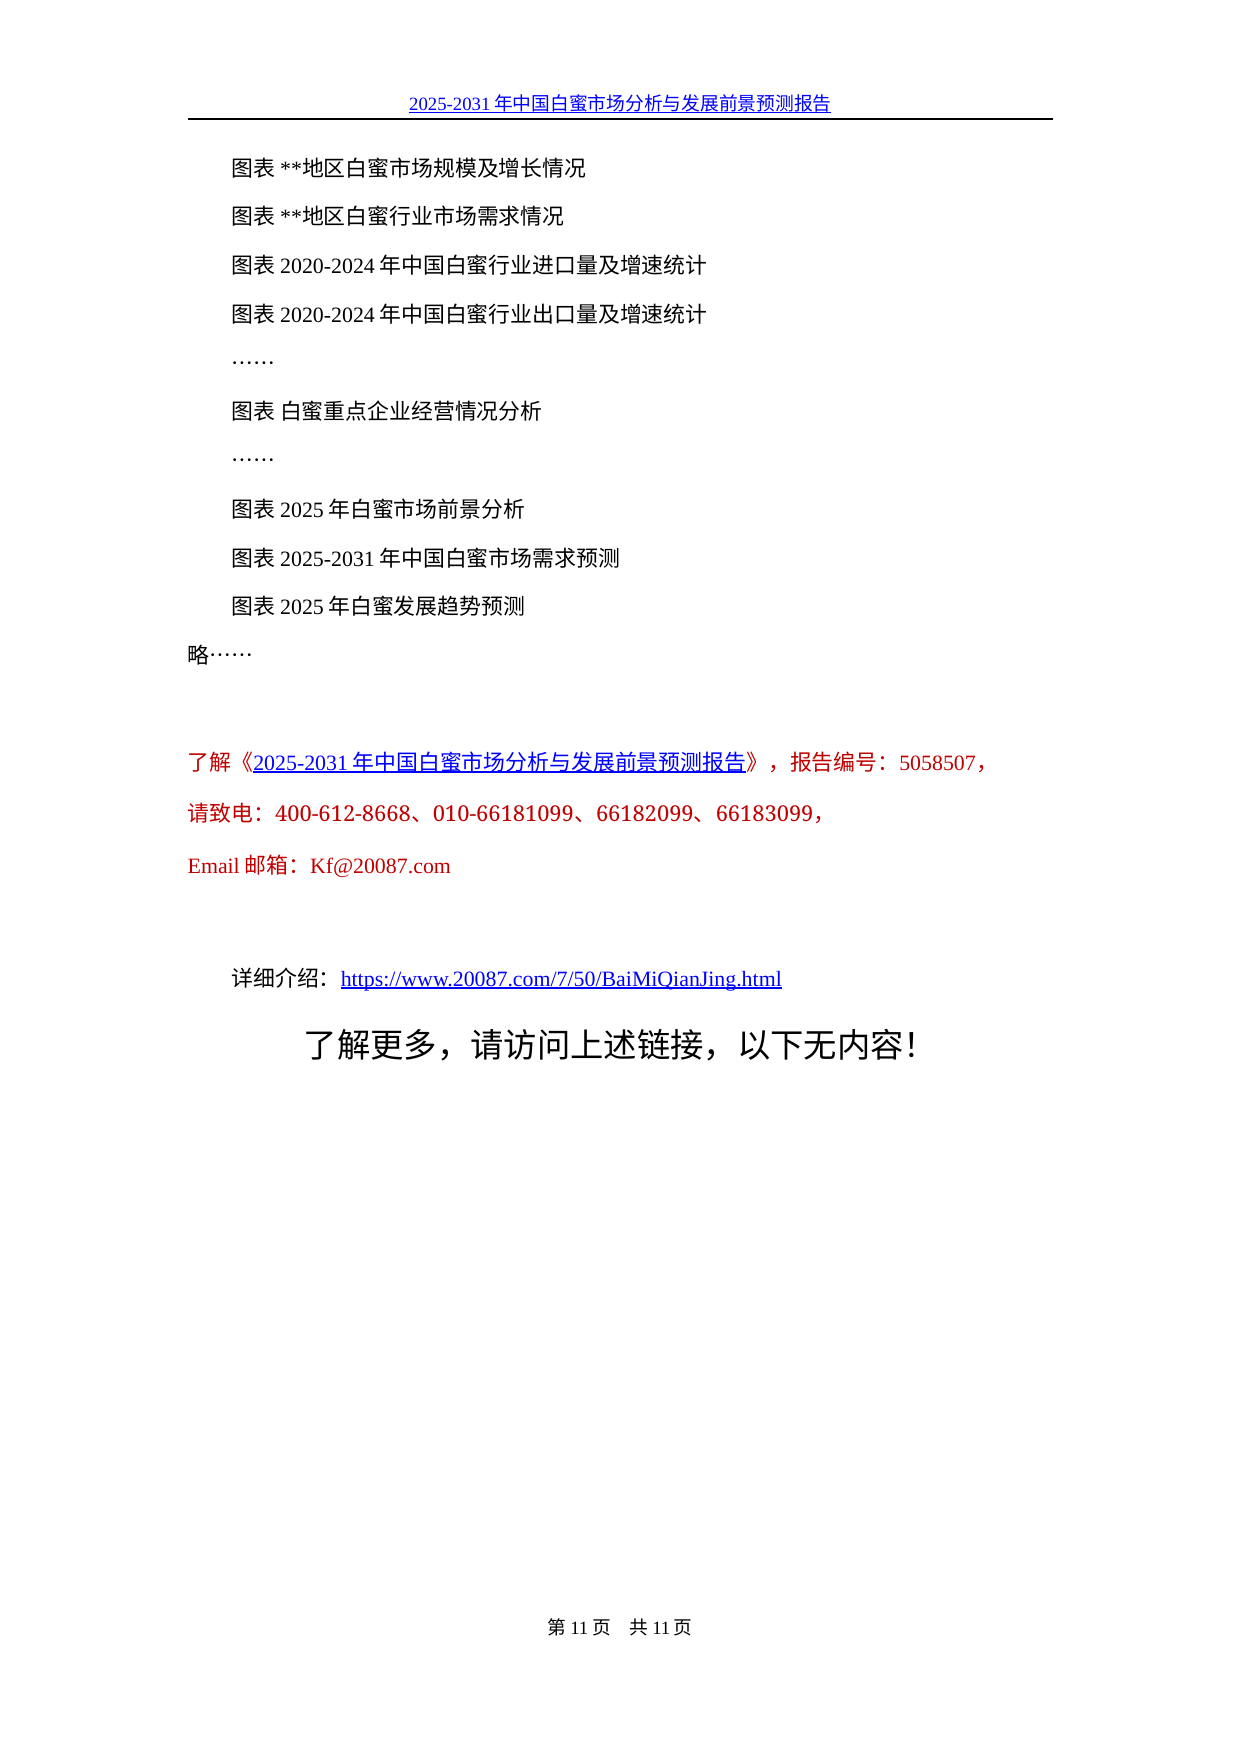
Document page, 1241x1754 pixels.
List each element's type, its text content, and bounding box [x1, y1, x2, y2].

text 了解《2025-2031年中国白蜜市场分析与发展前景预测报告》，报告编号：5058507， [187, 744, 1053, 777]
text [187, 150, 1053, 670]
text Email邮箱：Kf@20087.com [187, 847, 1053, 880]
text 详细介绍：https://www.20087.com/7/50/BaiMiQianJing.html [187, 960, 1053, 993]
text 请致电：400-612-8668、010-66181099、66182099、66183099， [187, 796, 1053, 828]
title 了解更多，请访问上述链接，以下无内容！ [187, 1010, 1053, 1075]
